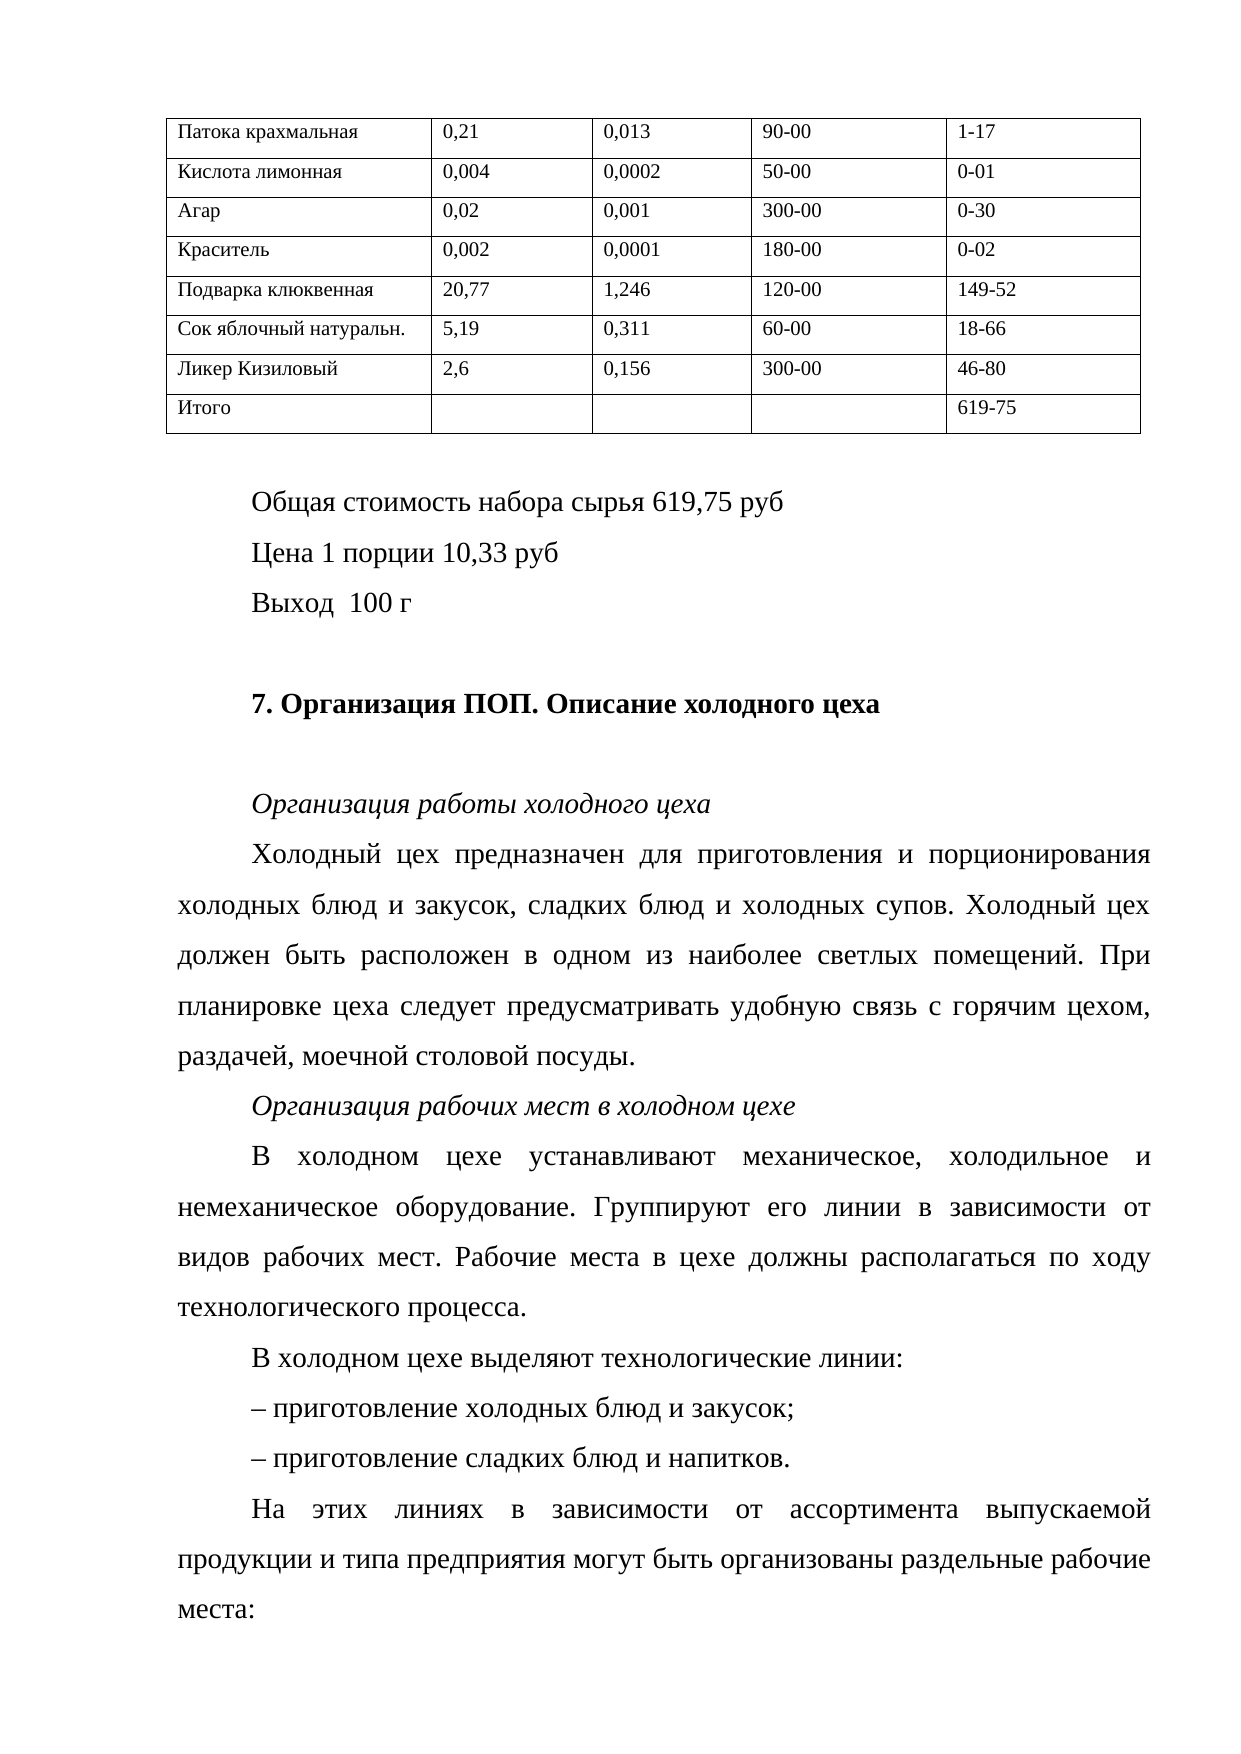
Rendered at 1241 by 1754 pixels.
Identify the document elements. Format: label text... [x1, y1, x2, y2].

table_cell [593, 395, 751, 433]
table_cell 0,013 [593, 119, 751, 157]
text – приготовление сладких блюд и напитков. [177, 1440, 1152, 1474]
text В холодном цехе выделяют технологические линии: [177, 1340, 1152, 1373]
table_cell 300-00 [752, 198, 946, 236]
table_cell 1-17 [947, 119, 1140, 157]
subtitle 7. Организация ПОП. Описание холодного цеха [177, 686, 1152, 719]
table_cell 50-00 [752, 159, 946, 197]
text Холодный цех предназначен для приготовления и порционирования холодных блюд и закусок, сладких блюд и холодных супов. Холодный цех должен быть расположен в одном из наиболее светлых помещений. При планировке цеха следует предусматривать удобную связь с горячим цехом, раздачей, моечной столовой посуды. [177, 837, 1152, 1071]
table_cell [752, 395, 946, 433]
table_cell 0-30 [947, 198, 1140, 236]
text Организация рабочих мест в холодном цехе [177, 1088, 1152, 1122]
table_cell Ликер Кизиловый [167, 355, 431, 394]
table_cell 0,002 [432, 237, 592, 276]
table_cell 0-01 [947, 159, 1140, 197]
table_cell 2,6 [432, 355, 592, 394]
text Организация работы холодного цеха [177, 786, 1152, 820]
table_cell 149-52 [947, 277, 1140, 315]
table_cell 0,02 [432, 198, 592, 236]
table_cell Подварка клюквенная [167, 277, 431, 315]
table_cell 90-00 [752, 119, 946, 157]
table_cell 180-00 [752, 237, 946, 276]
text На этих линиях в зависимости от ассортимента выпускаемой продукции и типа предприятия могут быть организованы раздельные рабочие места: [177, 1491, 1152, 1625]
table_cell 18-66 [947, 316, 1140, 354]
table_cell 120-00 [752, 277, 946, 315]
table_cell 0,311 [593, 316, 751, 354]
table_cell Кислота лимонная [167, 159, 431, 197]
text – приготовление холодных блюд и закусок; [177, 1390, 1152, 1424]
table_cell 0,21 [432, 119, 592, 157]
table_cell 5,19 [432, 316, 592, 354]
table_cell 20,77 [432, 277, 592, 315]
table_cell Сок яблочный натуральн. [167, 316, 431, 354]
table_cell 300-00 [752, 355, 946, 394]
table_cell Итого [167, 395, 431, 433]
text В холодном цехе устанавливают механическое, холодильное и немеханическое оборудование. Группируют его линии в зависимости от видов рабочих мест. Рабочие места в цехе должны располагаться по ходу технологического процесса. [177, 1138, 1152, 1323]
text Общая стоимость набора сырья 619,75 руб [177, 484, 1152, 518]
table_cell 0,156 [593, 355, 751, 394]
table_cell 0-02 [947, 237, 1140, 276]
table_cell Агар [167, 198, 431, 236]
text Цена 1 порции 10,33 руб [177, 535, 1152, 568]
table_cell Патока крахмальная [167, 119, 431, 157]
table_cell 1,246 [593, 277, 751, 315]
table_cell 0,004 [432, 159, 592, 197]
table_cell 46-80 [947, 355, 1140, 394]
text Выход 100 г [177, 585, 1152, 619]
table_cell Краситель [167, 237, 431, 276]
table_cell 619-75 [947, 395, 1140, 433]
table_cell [432, 395, 592, 433]
table_cell 0,0002 [593, 159, 751, 197]
table_cell 0,0001 [593, 237, 751, 276]
table_cell 60-00 [752, 316, 946, 354]
table_cell 0,001 [593, 198, 751, 236]
